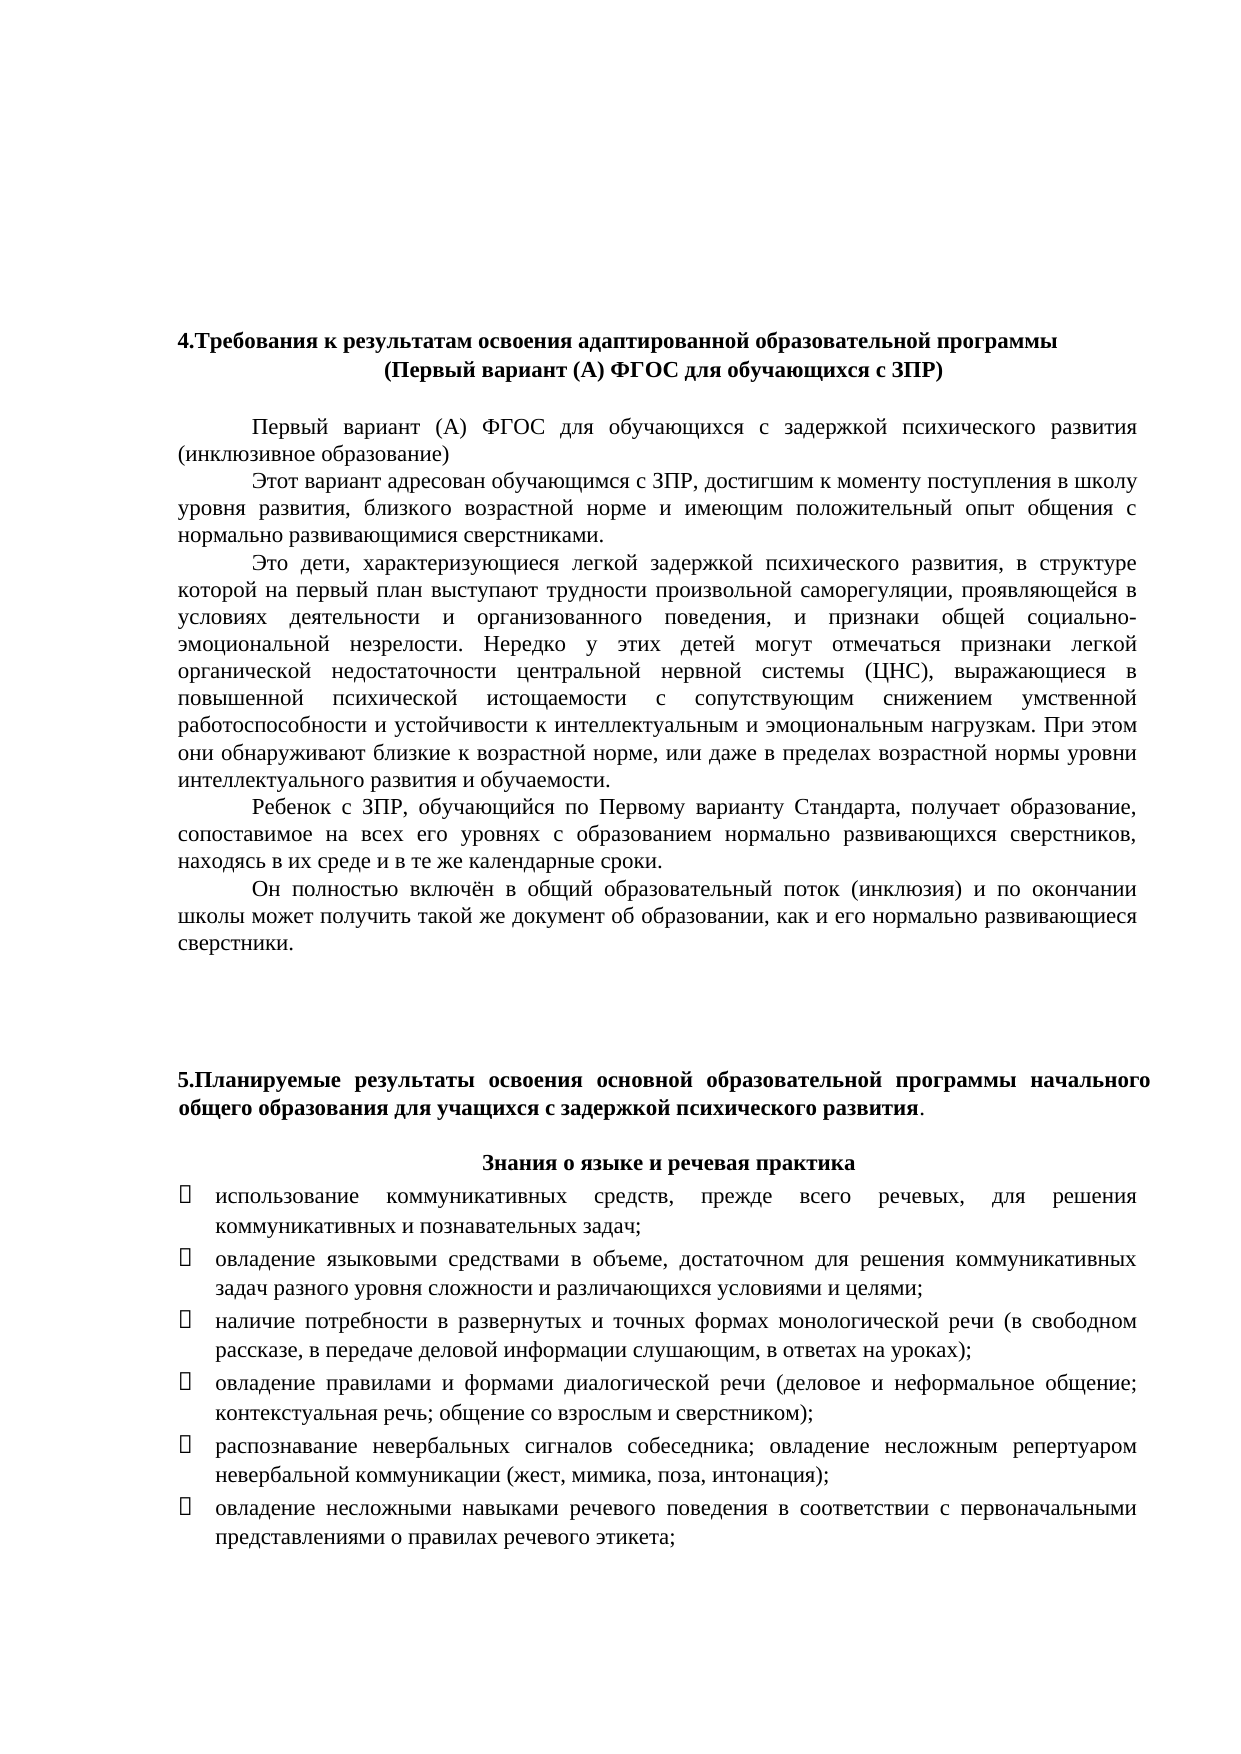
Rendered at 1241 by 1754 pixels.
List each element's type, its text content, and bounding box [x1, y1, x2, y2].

text Ребенок с ЗПР, обучающийся по Первому варианту Стандарта, получает образование, сопоставимое на всех его уровнях с образованием нормально развивающихся сверстников, находясь в их среде и в те же календарные сроки. [178, 793, 1138, 874]
text Он полностью включён в общий образовательный поток (инклюзия) и по окончании школы может получить такой же документ об образовании, как и его нормально развивающиеся сверстники. [178, 875, 1138, 955]
list использование коммуникативных средств, прежде всего речевых, для решения коммуникативных и познавательных задач; [178, 1177, 1138, 1238]
list овладение несложными навыками речевого поведения в соответствии с первоначальными представлениями о правилах речевого этикета; [178, 1488, 1138, 1550]
list овладение языковыми средствами в объеме, достаточном для решения коммуникативных задач разного уровня сложности и различающихся условиями и целями; [178, 1239, 1138, 1301]
list распознавание невербальных сигналов собеседника; овладение несложным репертуаром невербальной коммуникации (жест, мимика, поза, интонация); [178, 1426, 1138, 1487]
text Это дети, характеризующиеся легкой задержкой психического развития, в структуре которой на первый план выступают трудности произвольной саморегуляции, проявляющейся в условиях деятельности и организованного поведения, и признаки общей социально-эмоциональной незрелости. Нередко у этих детей могут отмечаться признаки легкой органической недостаточности центральной нервной системы (ЦНС), выражающиеся в повышенной психической истощаемости с сопутствующим снижением умственной работоспособности и устойчивости к интеллектуальным и эмоциональным нагрузкам. При этом они обнаруживают близкие к возрастной норме, или даже в пределах возрастной нормы уровни интеллектуального развития и обучаемости. [178, 549, 1138, 792]
text Первый вариант (А) ФГОС для обучающихся с задержкой психического развития (инклюзивное образование) [178, 413, 1138, 466]
text Знания о языке и речевая практика [258, 1149, 1079, 1175]
list наличие потребности в развернутых и точных формах монологической речи (в свободном рассказе, в передаче деловой информации слушающим, в ответах на уроках); [178, 1302, 1138, 1363]
text (Первый вариант (А) ФГОС для обучающихся с ЗПР) [176, 356, 1152, 382]
text 4.Требования к результатам освоения адаптированной образовательной программы [177, 327, 1146, 354]
text 5.Планируемые результаты освоения основной образовательной программы начального общего образования для учащихся с задержкой психического развития. [177, 1067, 1152, 1120]
text Этот вариант адресован обучающимся с ЗПР, достигшим к моменту поступления в школу уровня развития, близкого возрастной норме и имеющим положительный опыт общения с нормально развивающимися сверстниками. [178, 467, 1138, 548]
list овладение правилами и формами диалогической речи (деловое и неформальное общение; контекстуальная речь; общение со взрослым и сверстником); [178, 1364, 1138, 1425]
